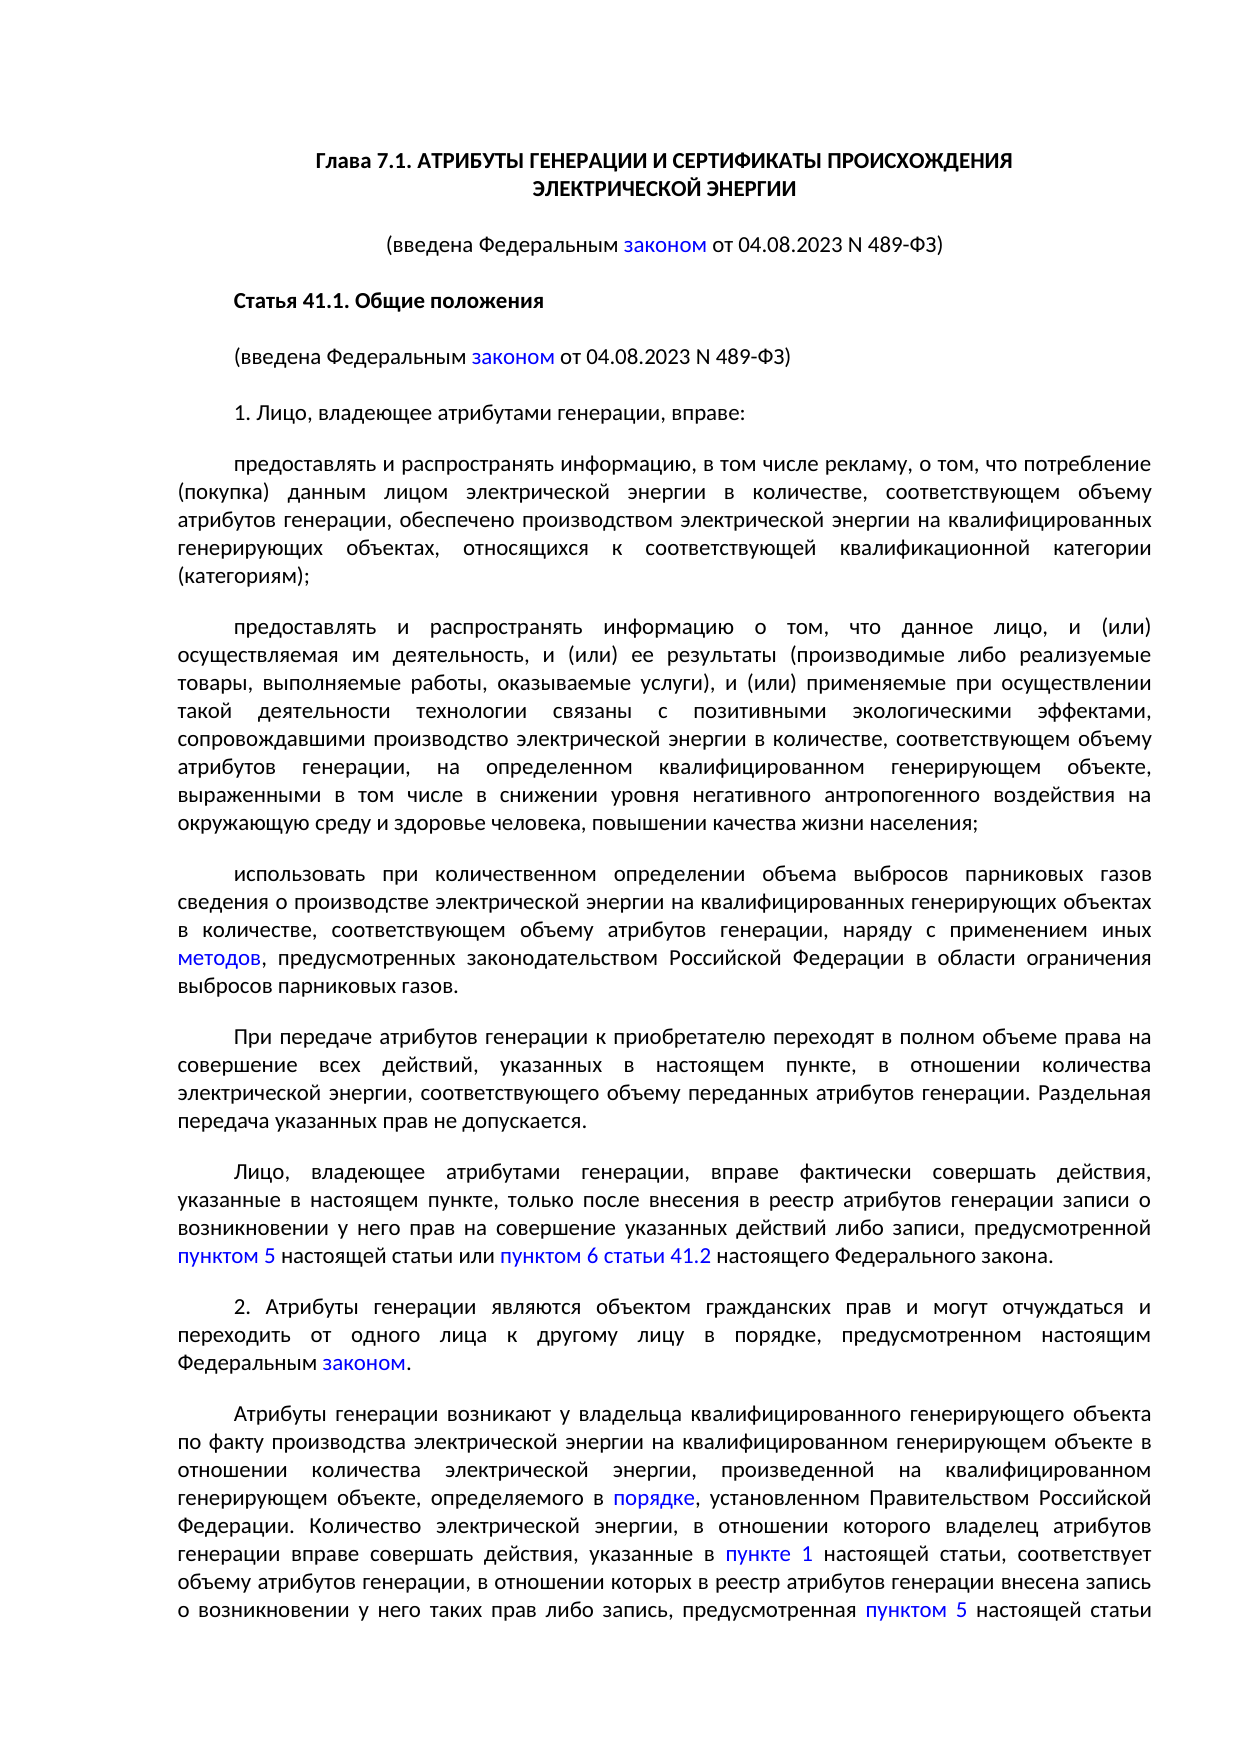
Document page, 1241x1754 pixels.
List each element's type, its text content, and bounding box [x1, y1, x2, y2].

text 1. Лицо, владеющее атрибутами генерации, вправе: [177, 398, 1152, 426]
title ЭЛЕКТРИЧЕСКОЙ ЭНЕРГИИ [177, 174, 1152, 202]
title Глава 7.1. АТРИБУТЫ ГЕНЕРАЦИИ И СЕРТИФИКАТЫ ПРОИСХОЖДЕНИЯ [177, 146, 1152, 174]
text предоставлять и распространять информацию о том, что данное лицо, и (или) осуществляемая им деятельность, и (или) ее результаты (производимые либо реализуемые товары, выполняемые работы, оказываемые услуги), и (или) применяемые при осуществлении такой деятельности технологии связаны с позитивными экологическими эффектами, сопровождавшими производство электрической энергии в количестве, соответствующем объему атрибутов генерации, на определенном квалифицированном генерирующем объекте, выраженными в том числе в снижении уровня негативного антропогенного воздействия на окружающую среду и здоровье человека, повышении качества жизни населения; [177, 612, 1152, 836]
text (введена Федеральным законом от 04.08.2023 N 489-ФЗ) [177, 342, 1152, 370]
title Статья 41.1. Общие положения [177, 286, 1152, 314]
text предоставлять и распространять информацию, в том числе рекламу, о том, что потребление (покупка) данным лицом электрической энергии в количестве, соответствующем объему атрибутов генерации, обеспечено производством электрической энергии на квалифицированных генерирующих объектах, относящихся к соответствующей квалификационной категории (категориям); [177, 449, 1152, 589]
text (введена Федеральным законом от 04.08.2023 N 489-ФЗ) [177, 230, 1152, 258]
text Лицо, владеющее атрибутами генерации, вправе фактически совершать действия, указанные в настоящем пункте, только после внесения в реестр атрибутов генерации записи о возникновении у него прав на совершение указанных действий либо записи, предусмотренной пунктом 5 настоящей статьи или пунктом 6 статьи 41.2 настоящего Федерального закона. [177, 1157, 1152, 1269]
text использовать при количественном определении объема выбросов парниковых газов сведения о производстве электрической энергии на квалифицированных генерирующих объектах в количестве, соответствующем объему атрибутов генерации, наряду с применением иных методов, предусмотренных законодательством Российской Федерации в области ограничения выбросов парниковых газов. [177, 859, 1152, 999]
text При передаче атрибутов генерации к приобретателю переходят в полном объеме права на совершение всех действий, указанных в настоящем пункте, в отношении количества электрической энергии, соответствующего объему переданных атрибутов генерации. Раздельная передача указанных прав не допускается. [177, 1022, 1152, 1134]
text 2. Атрибуты генерации являются объектом гражданских прав и могут отчуждаться и переходить от одного лица к другому лицу в порядке, предусмотренном настоящим Федеральным законом. [177, 1292, 1152, 1376]
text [177, 1399, 1152, 1623]
